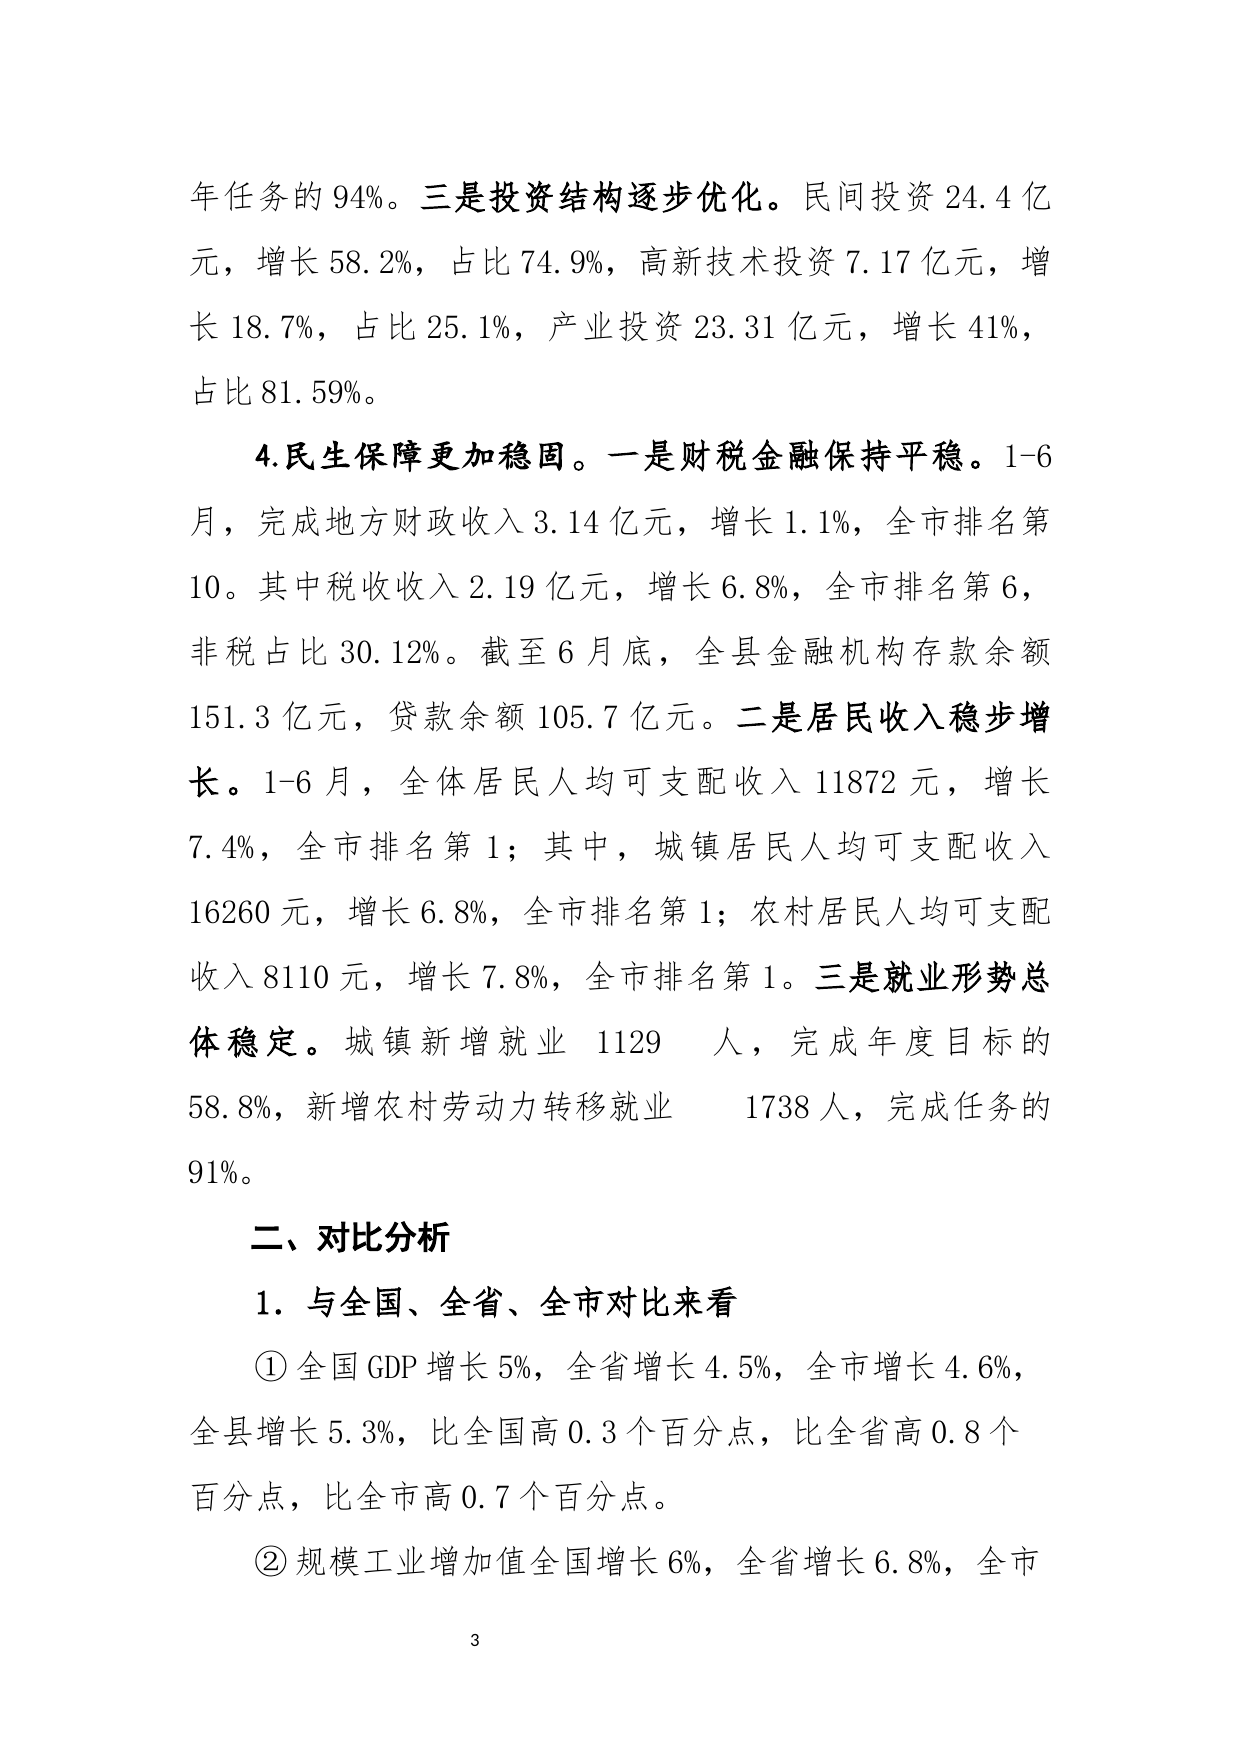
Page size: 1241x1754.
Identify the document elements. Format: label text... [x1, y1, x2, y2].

list 4.民生保障更加稳固。一是财税金融保持平稳。1-6月，完成地方财政收入3.14亿元，增长1.1%，全市排名第10。其中税收收入2.19亿元，增长6.8%，全市排名第6，非税占比30.12%。截至6月底，全县金融机构存款余额151.3亿元，贷款余额105.7亿元。二是居民收入稳步增长。1-6月，全体居民人均可支配收入11872元，增长7.4%，全市排名第1；其中，城镇居民人均可支配收入16260元，增长6.8%，全市排名第1；农村居民人均可支配收入8110元，增长7.8%，全市排名第1。三是就业形势总体稳定。城镇新增就业 1129 人，完成年度目标的58.8%，新增农村劳动力转移就业 1738人，完成任务的91%。 [187, 422, 1053, 1202]
text ①全国GDP增长5%，全省增长4.5%，全市增长4.6%，全县增长5.3%，比全国高0.3个百分点，比全省高0.8个百分点，比全市高0.7个百分点。 [187, 1332, 1053, 1527]
text 1．与全国、全省、全市对比来看 [187, 1267, 1053, 1332]
list 二、对比分析 [187, 1202, 1053, 1267]
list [187, 162, 1053, 422]
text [187, 1527, 1053, 1592]
